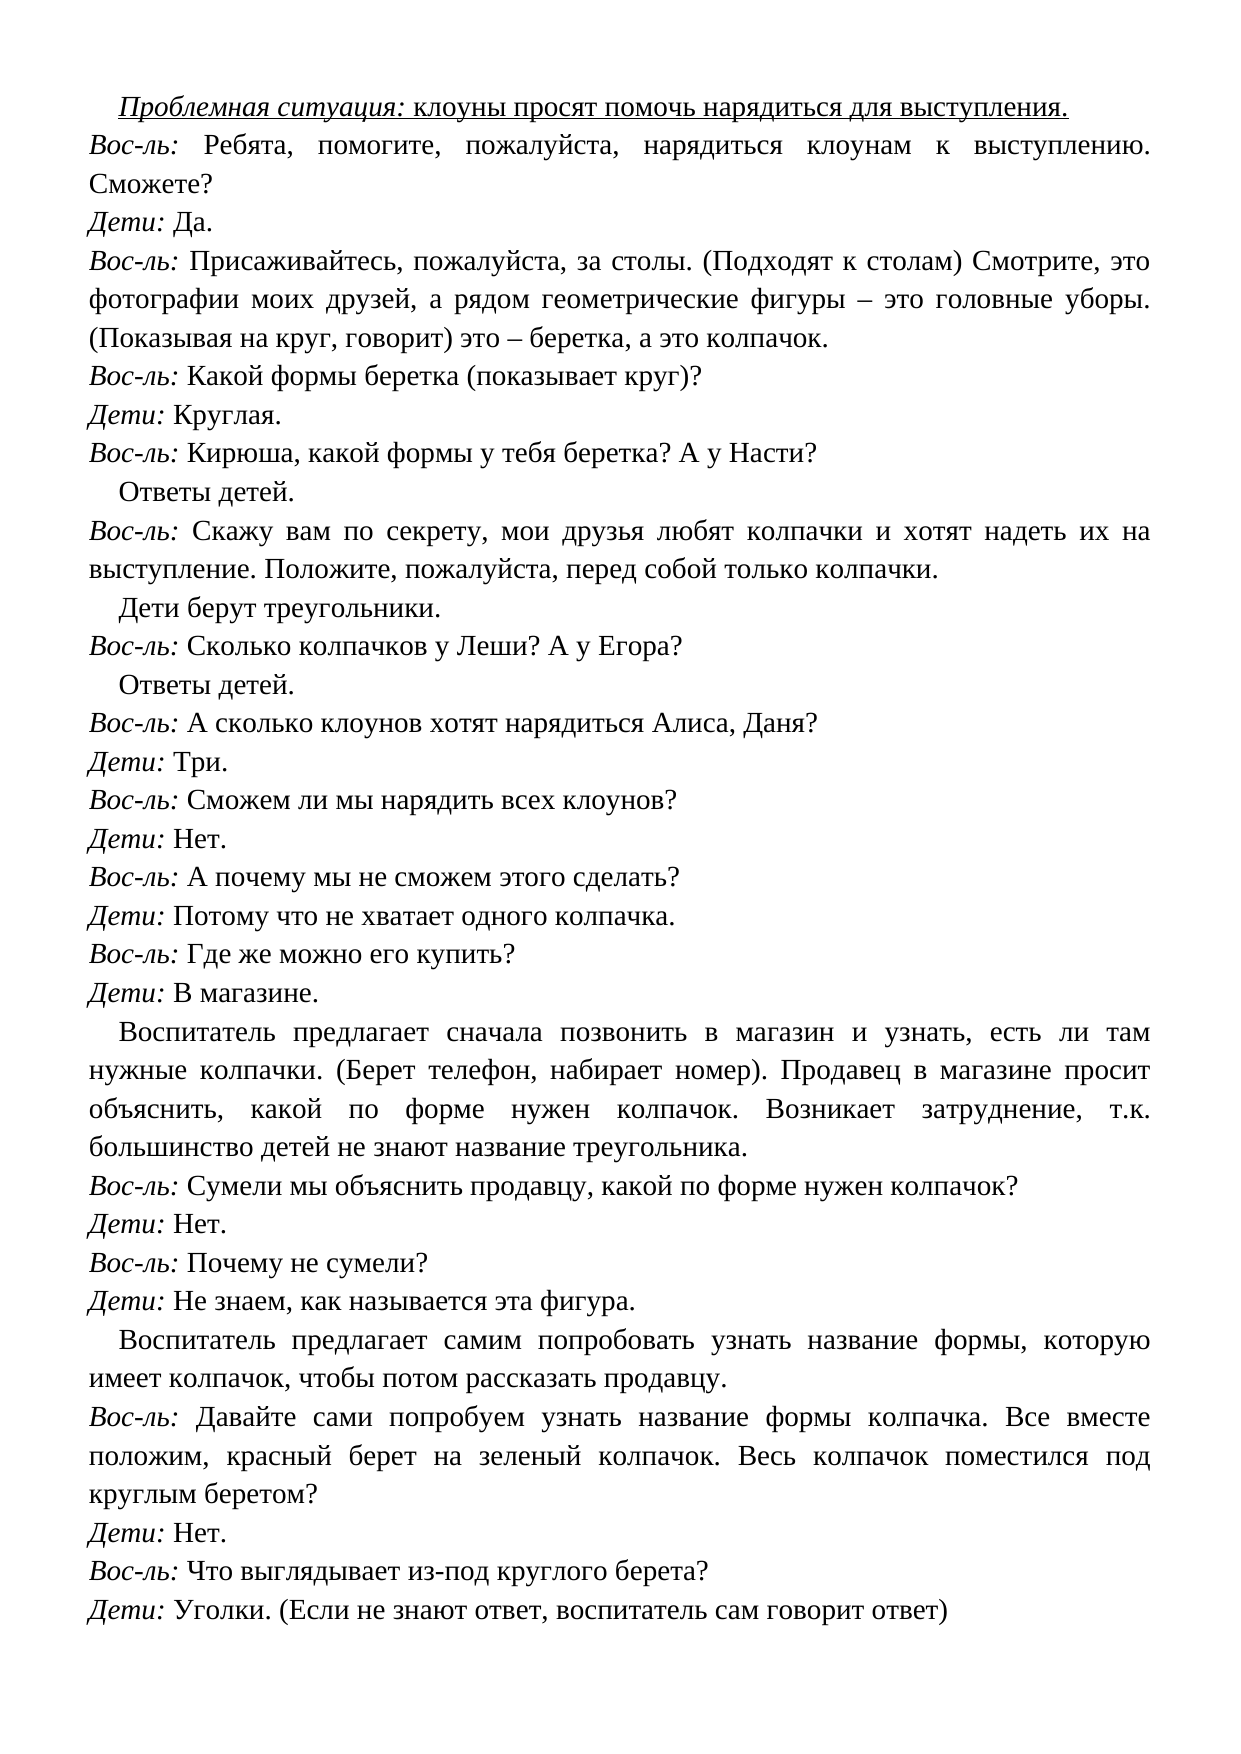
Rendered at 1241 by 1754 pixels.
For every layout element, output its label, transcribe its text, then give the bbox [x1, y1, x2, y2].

text Вос-ль: Давайте сами попробуем узнать название формы колпачка. Все вместе положим, красный берет на зеленый колпачок. Весь колпачок поместился под круглым беретом? [89, 1399, 1152, 1510]
text Воспитатель предлагает сначала позвонить в магазин и узнать, есть ли там нужные колпачки. (Берет телефон, набирает номер). Продавец в магазине просит объяснить, какой по форме нужен колпачок. Возникает затруднение, т.к. большинство детей не знают название треугольника. [89, 1014, 1152, 1163]
text Вос-ль: Что выглядывает из-под круглого берета? [89, 1553, 1152, 1587]
text Ответы детей. [89, 474, 1152, 508]
text Вос-ль: Сколько колпачков у Леши? А у Егора? [89, 628, 1152, 662]
text Вос-ль: Кирюша, какой формы у тебя беретка? А у Насти? [89, 436, 1152, 469]
text Дети: Уголки. (Если не знают ответ, воспитатель сам говорит ответ) [89, 1592, 1152, 1625]
text Дети: Круглая. [89, 397, 1152, 431]
text Дети: Да. [89, 204, 1152, 238]
text Вос-ль: Скажу вам по секрету, мои друзья любят колпачки и хотят надеть их на выступление. Положите, пожалуйста, перед собой только колпачки. [89, 513, 1152, 585]
text Дети: Три. [89, 744, 1152, 777]
text Вос-ль: А сколько клоунов хотят нарядиться Алиса, Даня? [89, 705, 1152, 739]
text Вос-ль: А почему мы не сможем этого сделать? [89, 859, 1152, 893]
text Вос-ль: Сможем ли мы нарядить всех клоунов? [89, 782, 1152, 816]
text Вос-ль: Почему не сумели? [89, 1245, 1152, 1278]
text Дети: Нет. [89, 821, 1152, 854]
text Дети: Не знаем, как называется эта фигура. [89, 1283, 1152, 1317]
text Вос-ль: Присаживайтесь, пожалуйста, за столы. (Подходят к столам) Смотрите, это фотографии моих друзей, а рядом геометрические фигуры – это головные уборы. (Показывая на круг, говорит) это – беретка, а это колпачок. [89, 243, 1152, 353]
text Дети: Потому что не хватает одного колпачка. [89, 898, 1152, 932]
text Дети берут треугольники. [89, 590, 1152, 623]
text Вос-ль: Где же можно его купить? [89, 937, 1152, 970]
text Проблемная ситуация: клоуны просят помочь нарядиться для выступления. [89, 89, 1152, 122]
text Дети: Нет. [89, 1206, 1152, 1240]
text Ответы детей. [89, 667, 1152, 700]
text Дети: Нет. [89, 1515, 1152, 1548]
text Вос-ль: Ребята, помогите, пожалуйста, нарядиться клоунам к выступлению. Сможете? [89, 127, 1152, 199]
text Воспитатель предлагает самим попробовать узнать название формы, которую имеет колпачок, чтобы потом рассказать продавцу. [89, 1322, 1152, 1394]
text Вос-ль: Сумели мы объяснить продавцу, какой по форме нужен колпачок? [89, 1168, 1152, 1201]
text Вос-ль: Какой формы беретка (показывает круг)? [89, 358, 1152, 392]
text Дети: В магазине. [89, 975, 1152, 1009]
